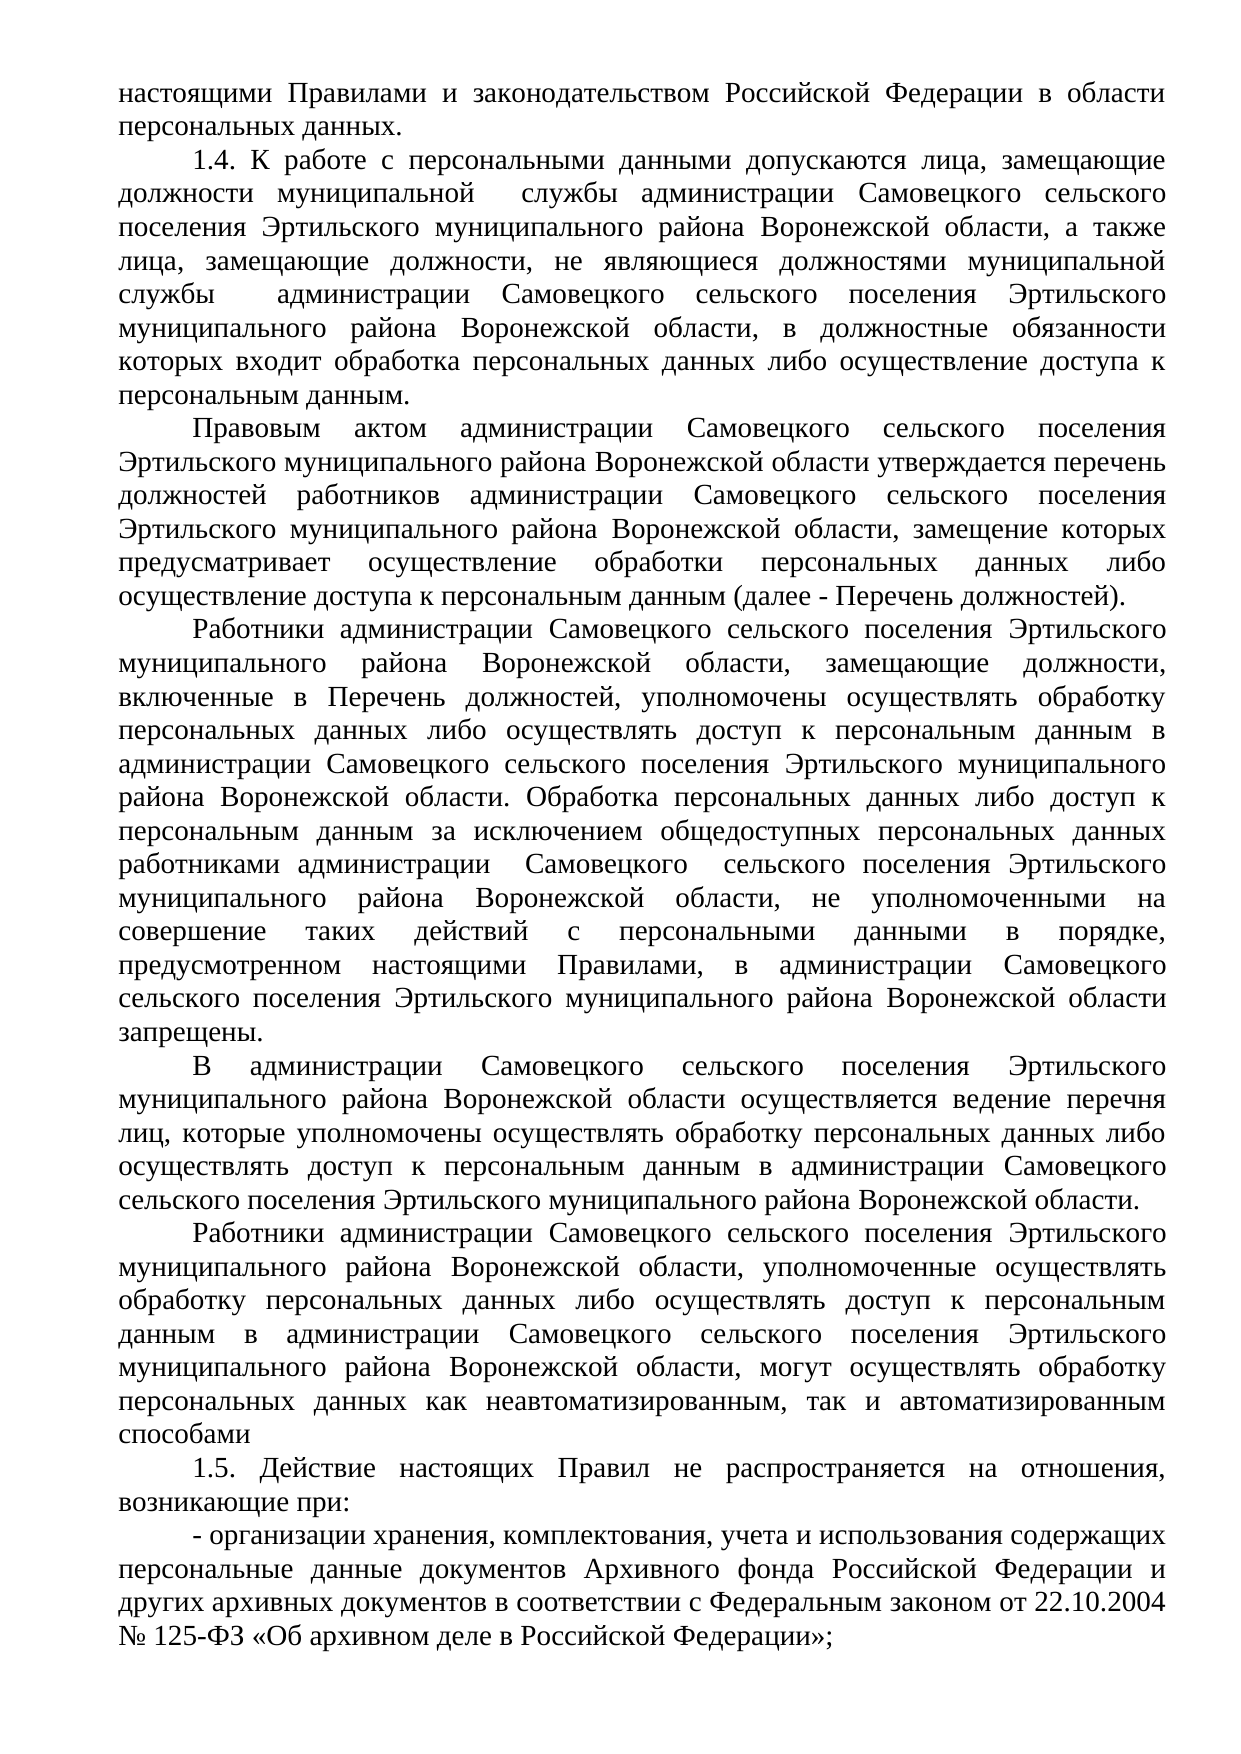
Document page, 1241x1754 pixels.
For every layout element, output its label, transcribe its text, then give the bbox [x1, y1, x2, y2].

text 1.4. К работе с персональными данными допускаются лица, замещающие должности муниципальной службы администрации Самовецкого сельского поселения Эртильского муниципального района Воронежской области, а также лица, замещающие должности, не являющиеся должностями муниципальной службы администрации Самовецкого сельского поселения Эртильского муниципального района Воронежской области, в должностные обязанности которых входит обработка персональных данных либо осуществление доступа к персональным данным. [118, 142, 1167, 410]
text 1.5. Действие настоящих Правил не распространяется на отношения, возникающие при: [118, 1450, 1167, 1517]
text Работники администрации Самовецкого сельского поселения Эртильского муниципального района Воронежской области, уполномоченные осуществлять обработку персональных данных либо осуществлять доступ к персональным данным в администрации Самовецкого сельского поселения Эртильского муниципального района Воронежской области, могут осуществлять обработку персональных данных как неавтоматизированным, так и автоматизированным способами [118, 1215, 1167, 1450]
text Правовым актом администрации Самовецкого сельского поселения Эртильского муниципального района Воронежской области утверждается перечень должностей работников администрации Самовецкого сельского поселения Эртильского муниципального района Воронежской области, замещение которых предусматривает осуществление обработки персональных данных либо осуществление доступа к персональным данным (далее - Перечень должностей). [118, 410, 1167, 612]
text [118, 75, 1167, 142]
text - организации хранения, комплектования, учета и использования содержащих персональные данные документов Архивного фонда Российской Федерации и других архивных документов в соответствии с Федеральным законом от 22.10.2004 № 125-ФЗ «Об архивном деле в Российской Федерации»; [118, 1517, 1167, 1651]
text В администрации Самовецкого сельского поселения Эртильского муниципального района Воронежской области осуществляется ведение перечня лиц, которые уполномочены осуществлять обработку персональных данных либо осуществлять доступ к персональным данным в администрации Самовецкого сельского поселения Эртильского муниципального района Воронежской области. [118, 1048, 1167, 1215]
text Работники администрации Самовецкого сельского поселения Эртильского муниципального района Воронежской области, замещающие должности, включенные в Перечень должностей, уполномочены осуществлять обработку персональных данных либо осуществлять доступ к персональным данным в администрации Самовецкого сельского поселения Эртильского муниципального района Воронежской области. Обработка персональных данных либо доступ к персональным данным за исключением общедоступных персональных данных работниками администрации Самовецкого сельского поселения Эртильского муниципального района Воронежской области, не уполномоченными на совершение таких действий с персональными данными в порядке, предусмотренном настоящими Правилами, в администрации Самовецкого сельского поселения Эртильского муниципального района Воронежской области запрещены. [118, 612, 1167, 1048]
